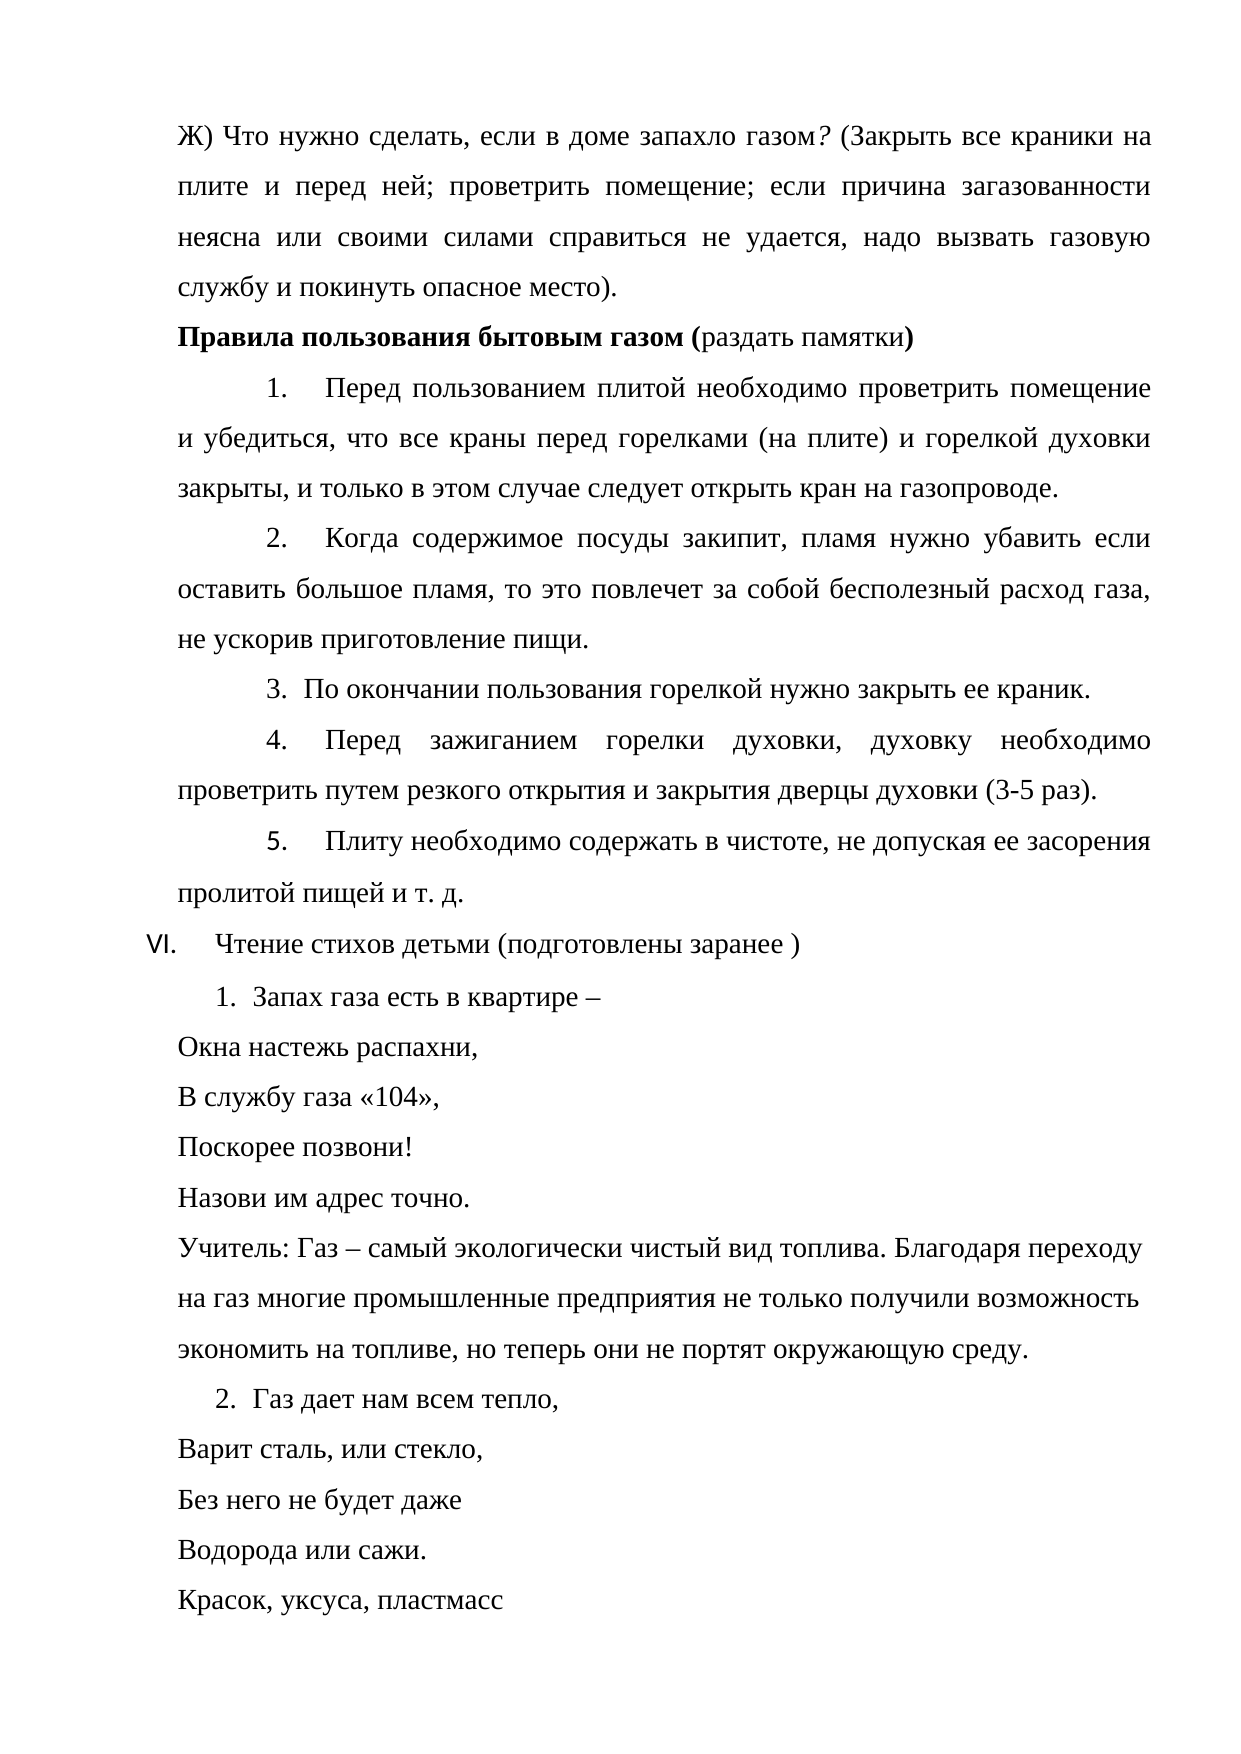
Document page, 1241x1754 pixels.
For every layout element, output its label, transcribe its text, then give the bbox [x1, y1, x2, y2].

list По окончании пользования горелкой нужно закрыть ее краник. [266, 672, 1152, 705]
list Плиту необходимо содержать в чистоте, не допуская ее засорения пролитой пищей и т. д. [177, 822, 1152, 908]
text Варит сталь, или стекло, [177, 1431, 1152, 1465]
text Окна настежь распахни, [177, 1029, 1152, 1062]
list Газ дает нам всем тепло, [215, 1381, 1152, 1415]
text Ж) Что нужно сделать, если в доме запахло газом? (Закрыть все краники на плите и перед ней; проветрить помещение; если причина загазованности неясна или своими силами справиться не удается, надо вызвать газовую службу и покинуть опасное место). [177, 118, 1152, 303]
list Чтение стихов детьми (подготовлены заранее ) [177, 925, 1152, 961]
text Назови им адрес точно. [177, 1180, 1152, 1213]
list Запах газа есть в квартире – [215, 979, 1152, 1012]
text В службу газа «104», [177, 1079, 1152, 1113]
text Без него не будет даже [177, 1482, 1152, 1515]
text Водорода или сажи. [177, 1532, 1152, 1566]
list Перед пользованием плитой необходимо проветрить помещение и убедиться, что все краны перед горелками (на плите) и горелкой духовки закрыты, и только в этом случае следует открыть кран на газопроводе. [177, 370, 1152, 504]
text Правила пользования бытовым газом (раздать памятки) [177, 319, 1152, 353]
text Учитель: Газ – самый экологически чистый вид топлива. Благодаря переходу на газ многие промышленные предприятия не только получили возможность экономить на топливе, но теперь они не портят окружающую среду. [177, 1230, 1152, 1364]
text Поскорее позвони! [177, 1129, 1152, 1163]
list Когда содержимое посуды закипит, пламя нужно убавить если оставить большое пламя, то это повлечет за собой бесполезный расход газа, не ускорив приготовление пищи. [177, 521, 1152, 655]
text Красок, уксуса, пластмасс [177, 1582, 1152, 1616]
list Перед зажиганием горелки духовки, духовку необходимо проветрить путем резкого открытия и закрытия дверцы духовки (3-5 раз). [177, 722, 1152, 806]
